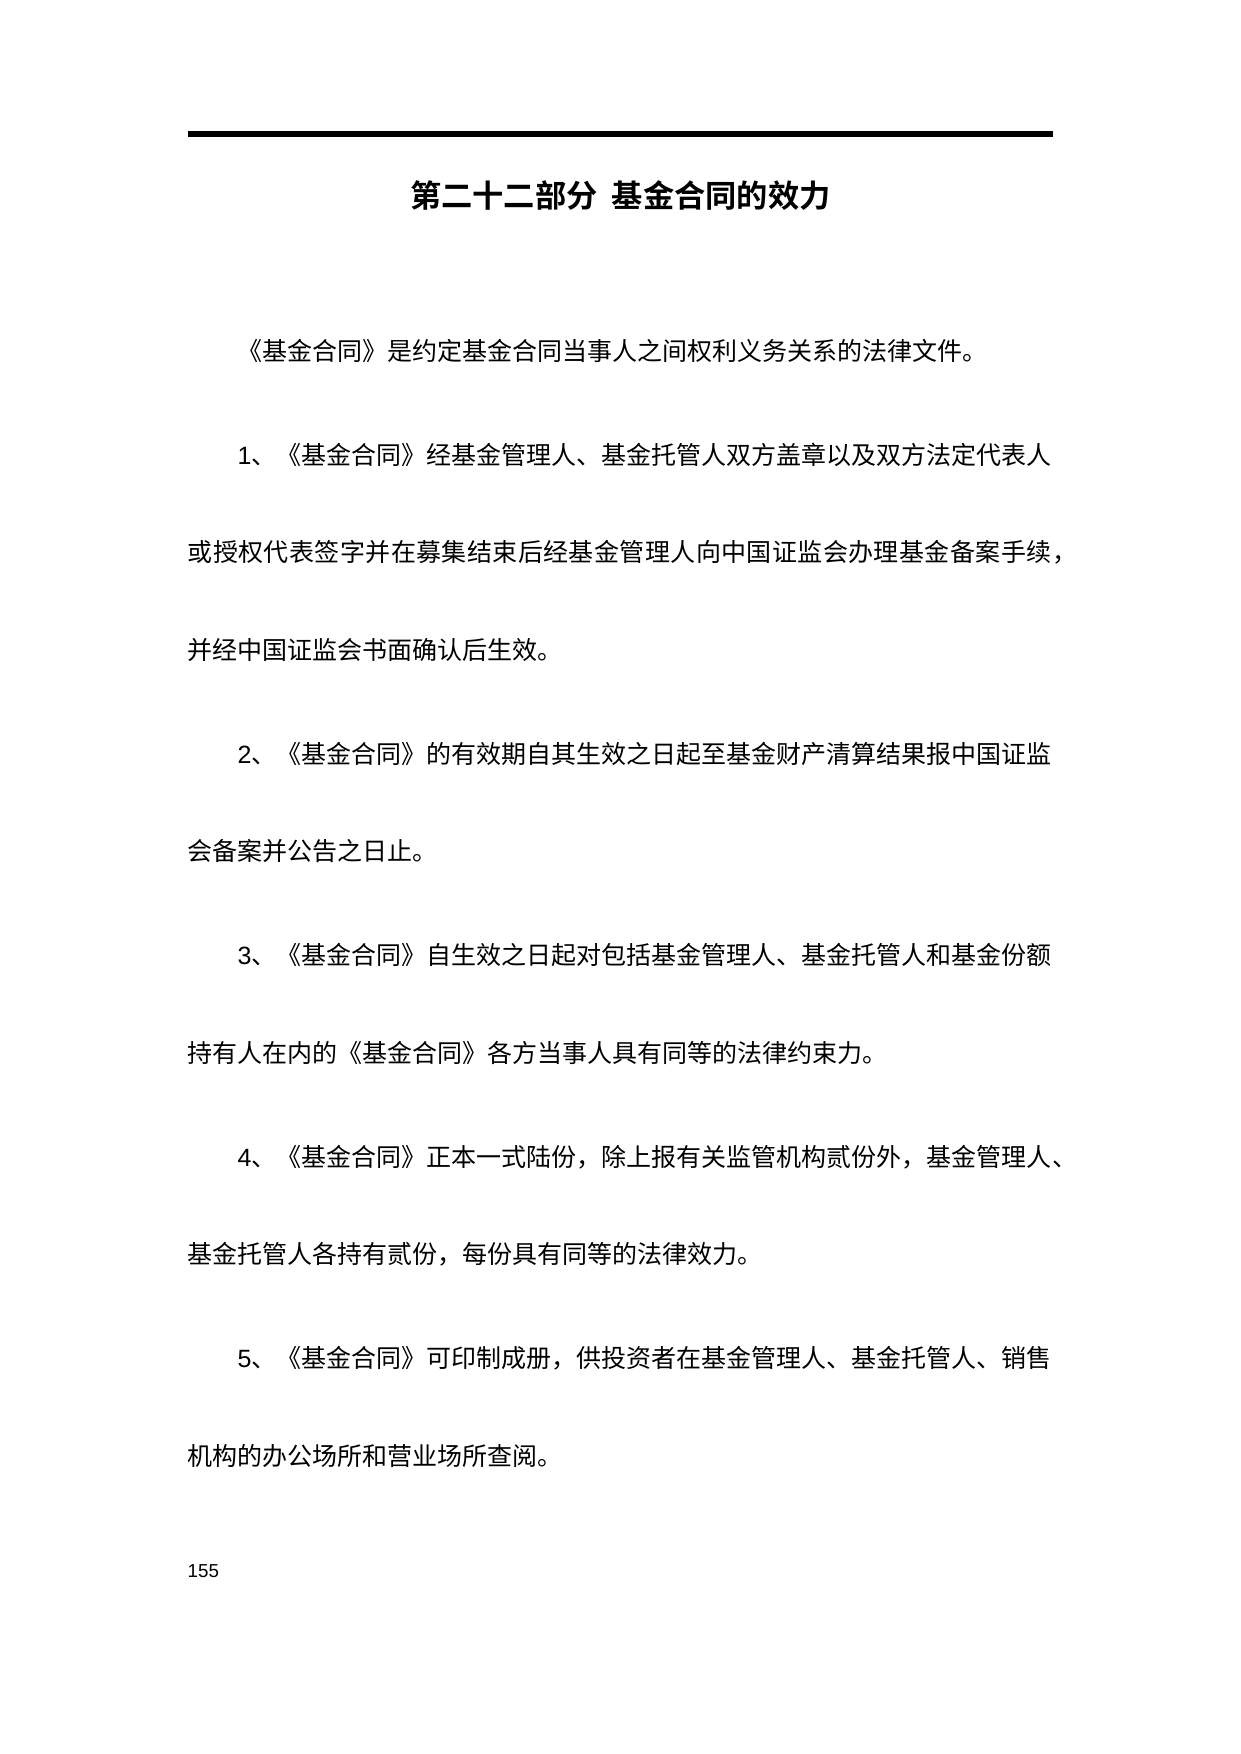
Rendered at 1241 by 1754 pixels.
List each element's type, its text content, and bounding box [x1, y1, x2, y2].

text 3、《基金合同》自生效之日起对包括基金管理人、基金托管人和基金份额持有人在内的《基金合同》各方当事人具有同等的法律约束力。 [187, 921, 1053, 1084]
text 2、《基金合同》的有效期自其生效之日起至基金财产清算结果报中国证监会备案并公告之日止。 [187, 720, 1053, 882]
text 4、《基金合同》正本一式陆份，除上报有关监管机构贰份外，基金管理人、基金托管人各持有贰份，每份具有同等的法律效力。 [187, 1123, 1053, 1285]
text 5、《基金合同》可印制成册，供投资者在基金管理人、基金托管人、销售机构的办公场所和营业场所查阅。 [187, 1324, 1053, 1487]
text 第二十二部分 基金合同的效力 [187, 162, 1053, 227]
text 1、《基金合同》经基金管理人、基金托管人双方盖章以及双方法定代表人或授权代表签字并在募集结束后经基金管理人向中国证监会办理基金备案手续，并经中国证监会书面确认后生效。 [187, 421, 1053, 681]
text 《基金合同》是约定基金合同当事人之间权利义务关系的法律文件。 [187, 317, 1053, 382]
